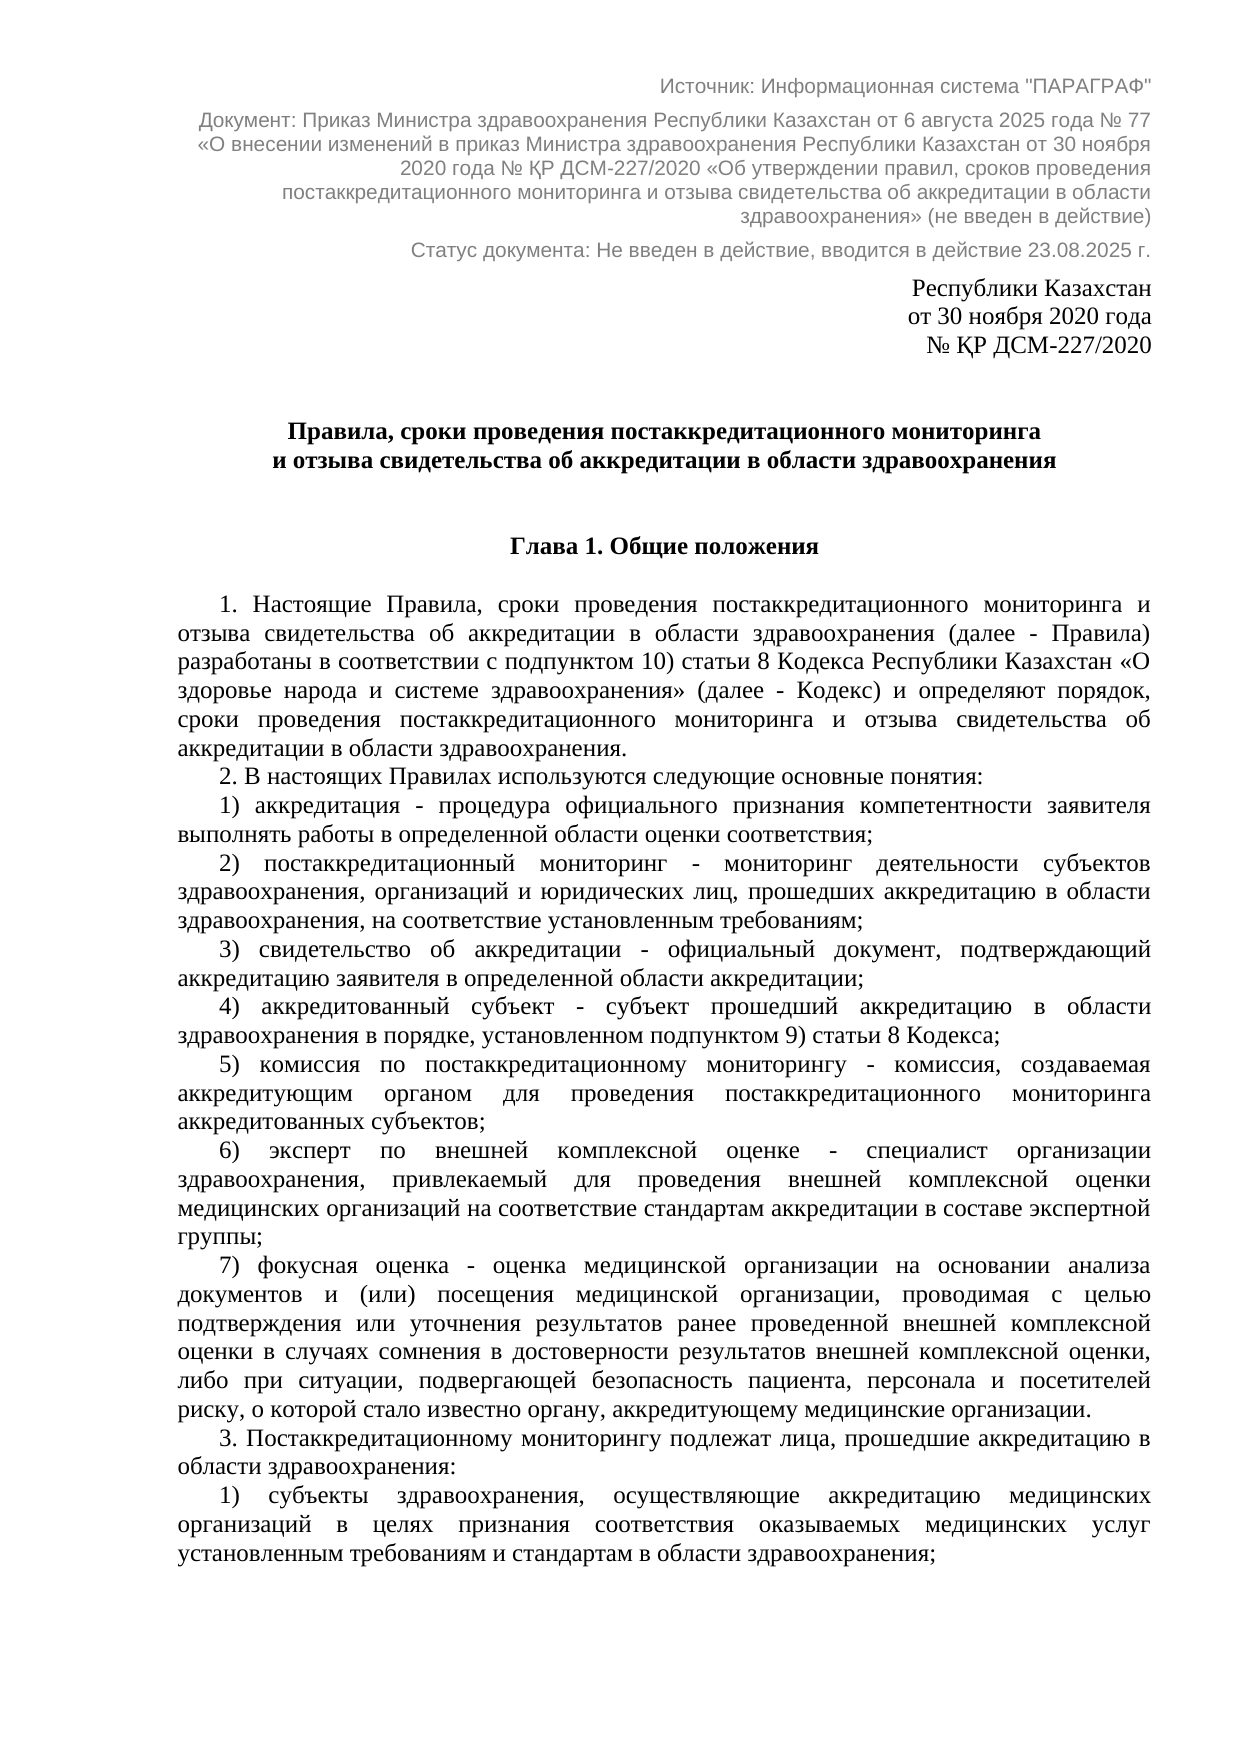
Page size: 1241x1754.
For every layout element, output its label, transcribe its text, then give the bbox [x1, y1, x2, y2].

text 1. Настоящие Правила, сроки проведения постаккредитационного мониторинга и отзыва свидетельства об аккредитации в области здравоохранения (далее - Правила) разработаны в соответствии с подпунктом 10) статьи 8 Кодекса Республики Казахстан «О здоровье народа и системе здравоохранения» (далее - Кодекс) и определяют порядок, сроки проведения постаккредитационного мониторинга и отзыва свидетельства об аккредитации в области здравоохранения. [177, 589, 1152, 761]
text Республики Казахстан [177, 273, 1152, 301]
text 3. Постаккредитационному мониторингу подлежат лица, прошедшие аккредитацию в области здравоохранения: [177, 1423, 1152, 1480]
text 1) аккредитация - процедура официального признания компетентности заявителя выполнять работы в определенной области оценки соответствия; [177, 790, 1152, 848]
text 4) аккредитованный субъект - субъект прошедший аккредитацию в области здравоохранения в порядке, установленном подпунктом 9) статьи 8 Кодекса; [177, 991, 1152, 1049]
text Глава 1. Общие положения [177, 531, 1152, 560]
text 5) комиссия по постаккредитационному мониторингу - комиссия, создаваемая аккредитующим органом для проведения постаккредитационного мониторинга аккредитованных субъектов; [177, 1049, 1152, 1135]
text 2) постаккредитационный мониторинг - мониторинг деятельности субъектов здравоохранения, организаций и юридических лиц, прошедших аккредитацию в области здравоохранения, на соответствие установленным требованиям; [177, 848, 1152, 934]
text 6) эксперт по внешней комплексной оценке - специалист организации здравоохранения, привлекаемый для проведения внешней комплексной оценки медицинских организаций на соответствие стандартам аккредитации в составе экспертной группы; [177, 1135, 1152, 1250]
text Правила, сроки проведения постаккредитационного мониторинга и отзыва свидетельства об аккредитации в области здравоохранения [177, 416, 1152, 474]
text 3) свидетельство об аккредитации - официальный документ, подтверждающий аккредитацию заявителя в определенной области аккредитации; [177, 934, 1152, 991]
text от 30 ноября 2020 года [177, 301, 1152, 330]
text 7) фокусная оценка - оценка медицинской организации на основании анализа документов и (или) посещения медицинской организации, проводимая с целью подтверждения или уточнения результатов ранее проведенной внешней комплексной оценки в случаях сомнения в достоверности результатов внешней комплексной оценки, либо при ситуации, подвергающей безопасность пациента, персонала и посетителей риску, о которой стало известно органу, аккредитующему медицинские организации. [177, 1250, 1152, 1423]
text 1) субъекты здравоохранения, осуществляющие аккредитацию медицинских организаций в целях признания соответствия оказываемых медицинских услуг установленным требованиям и стандартам в области здравоохранения; [177, 1480, 1152, 1566]
text № ҚР ДСМ-227/2020 [177, 330, 1152, 359]
text 2. В настоящих Правилах используются следующие основные понятия: [177, 761, 1152, 790]
